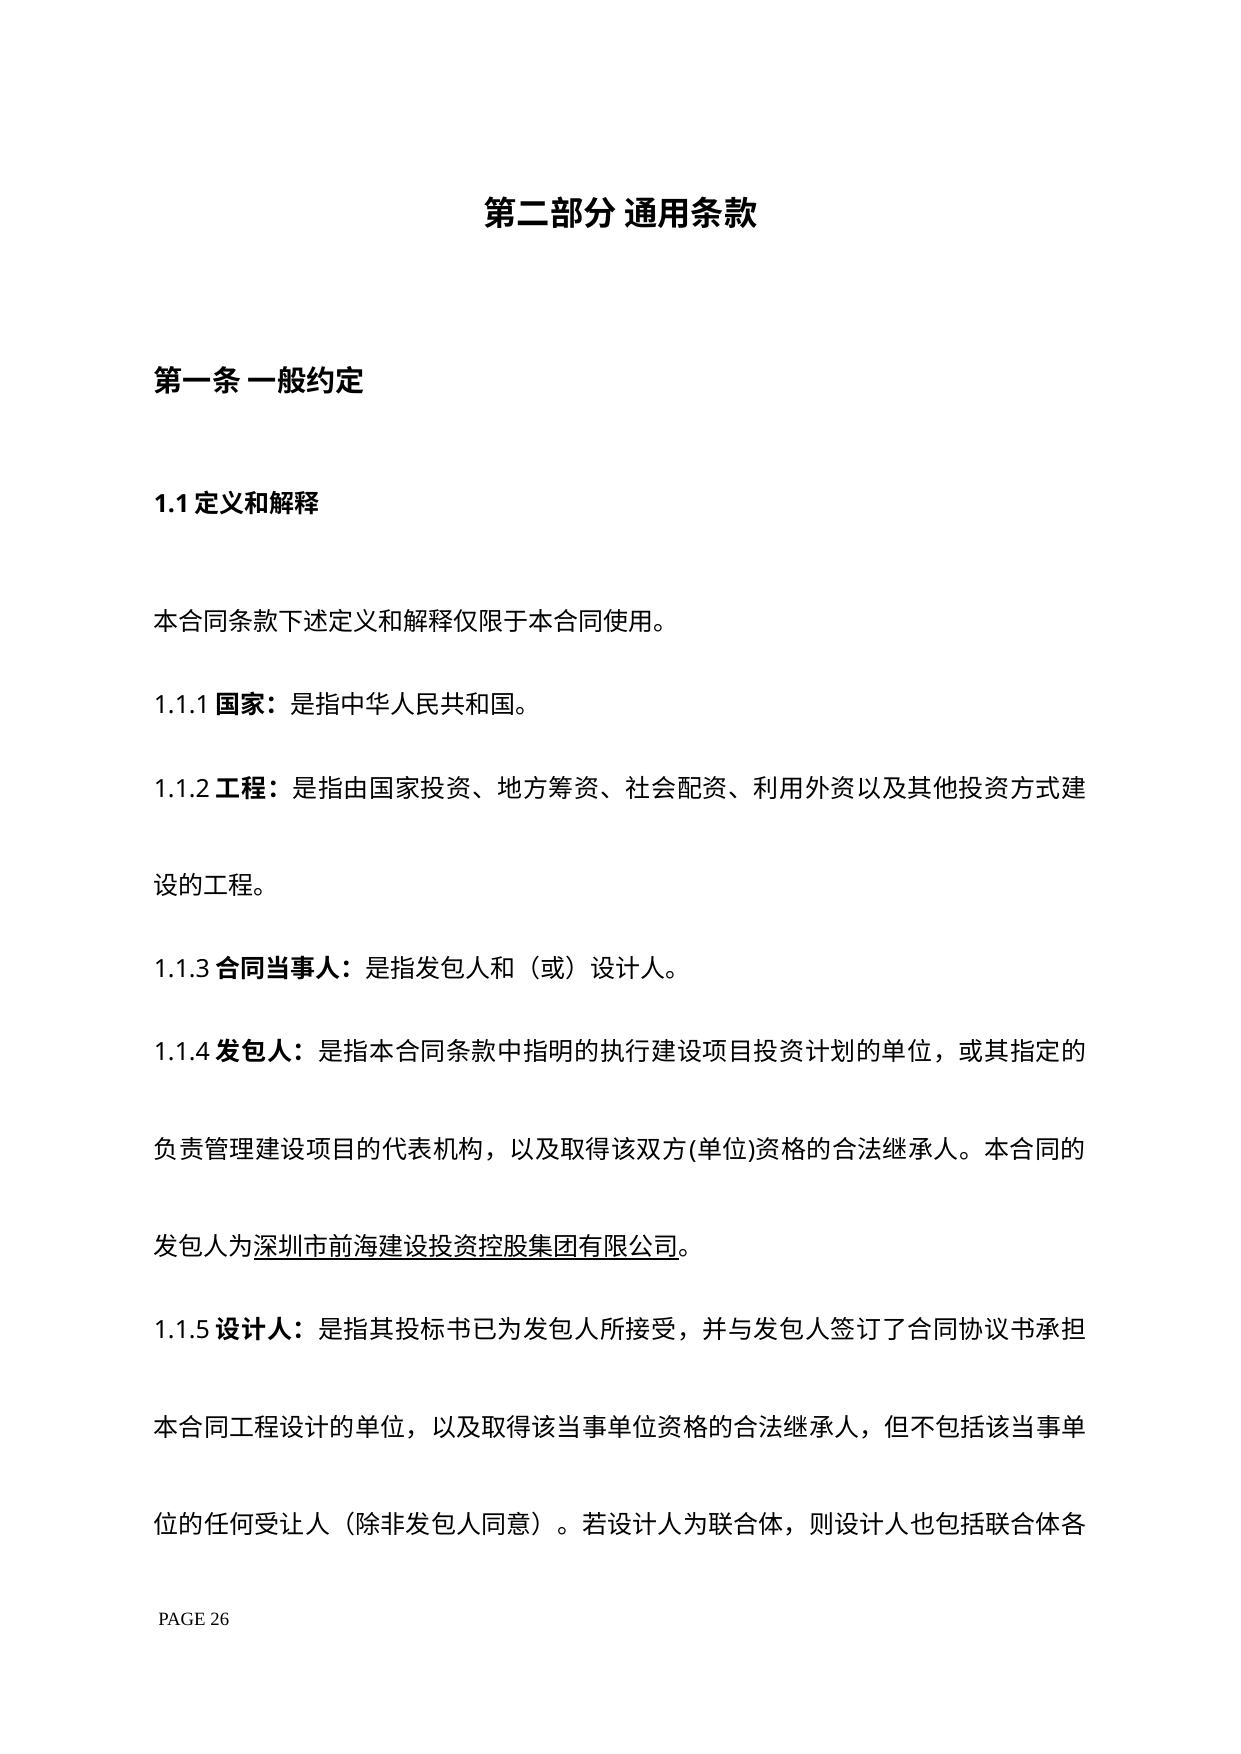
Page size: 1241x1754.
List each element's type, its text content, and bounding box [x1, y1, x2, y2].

subtitle 第一条 一般约定 [153, 346, 1087, 411]
text 1.1.4发包人：是指本合同条款中指明的执行建设项目投资计划的单位，或其指定的负责管理建设项目的代表机构，以及取得该双方(单位)资格的合法继承人。本合同的发包人为深圳市前海建设投资控股集团有限公司。 [153, 1017, 1087, 1277]
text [153, 1296, 1087, 1556]
text 1.1.3合同当事人：是指发包人和（或）设计人。 [153, 934, 1087, 999]
text 1.1.1国家：是指中华人民共和国。 [153, 671, 1087, 736]
subtitle 1.1定义和解释 [153, 469, 1087, 534]
text 本合同条款下述定义和解释仅限于本合同使用。 [153, 587, 1087, 652]
text 1.1.2工程：是指由国家投资、地方筹资、社会配资、利用外资以及其他投资方式建设的工程。 [153, 754, 1087, 916]
subtitle 第二部分 通用条款 [153, 179, 1087, 244]
